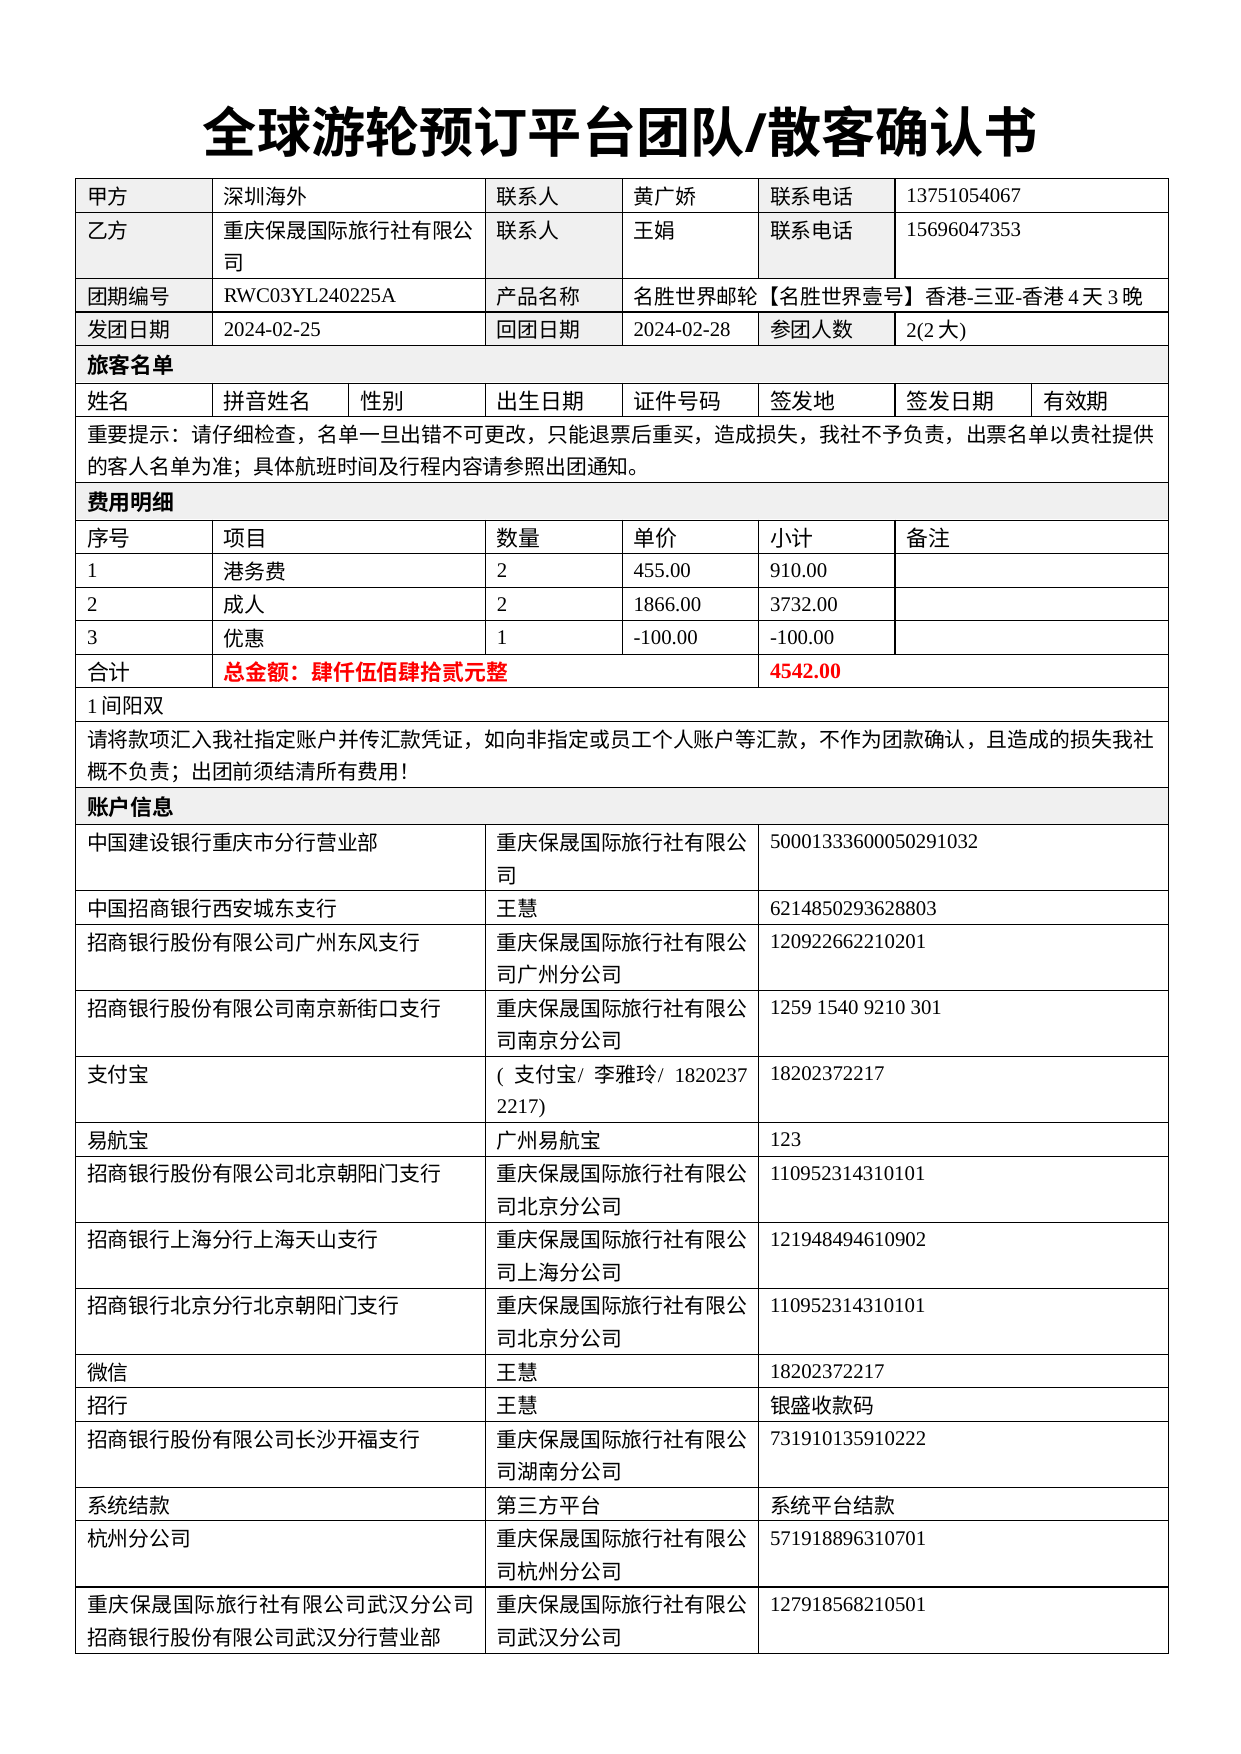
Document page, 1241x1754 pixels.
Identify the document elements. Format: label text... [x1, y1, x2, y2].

table_cell -100.00 [759, 621, 894, 654]
table_cell 招商银行股份有限公司广州东风支行 [76, 925, 485, 990]
table_cell 重庆保晟国际旅行社有限公司杭州分公司 [486, 1521, 758, 1586]
table_cell 小计 [759, 521, 894, 553]
table_header 联系电话 [759, 179, 894, 212]
table_cell 数量 [486, 521, 622, 553]
table_cell 招商银行股份有限公司南京新街口支行 [76, 991, 485, 1056]
table_cell 回团日期 [486, 313, 622, 345]
table_cell 支付宝 [76, 1057, 485, 1122]
table_cell 110952314310101 [759, 1289, 1168, 1354]
table_cell 2 [486, 588, 622, 620]
table_cell 广州易航宝 [486, 1123, 758, 1156]
table_cell 拼音姓名 [213, 384, 348, 416]
table_cell 请将款项汇入我社指定账户并传汇款凭证，如向非指定或员工个人账户等汇款，不作为团款确认，且造成的损失我社概不负责；出团前须结清所有费用！ [76, 722, 1168, 787]
table_cell 总金额：肆仟伍佰肆拾贰元整 [213, 655, 758, 687]
table_cell 第三方平台 [486, 1488, 758, 1520]
table_cell RWC03YL240225A [213, 279, 485, 311]
table_cell 性别 [349, 384, 485, 416]
table_cell 王慧 [486, 1355, 758, 1387]
table_cell 易航宝 [76, 1123, 485, 1156]
table_cell 签发日期 [896, 384, 1031, 416]
table_cell 王娟 [623, 213, 758, 278]
table_cell 序号 [76, 521, 212, 553]
table_cell 455.00 [623, 554, 758, 587]
table_cell 重庆保晟国际旅行社有限公司武汉分公司 [486, 1588, 758, 1652]
table_cell [896, 621, 1168, 654]
table_cell 重庆保晟国际旅行社有限公司武汉分公司招商银行股份有限公司武汉分行营业部 [76, 1588, 485, 1652]
table_cell 项目 [213, 521, 485, 553]
table_cell 127918568210501 [759, 1588, 1168, 1652]
table_cell 招商银行上海分行上海天山支行 [76, 1223, 485, 1288]
table_cell 120922662210201 [759, 925, 1168, 990]
table_cell 成人 [213, 588, 485, 620]
table_cell 重庆保晟国际旅行社有限公司上海分公司 [486, 1223, 758, 1288]
table_cell 招行 [76, 1388, 485, 1421]
table_cell 重庆保晟国际旅行社有限公司广州分公司 [486, 925, 758, 990]
table_cell 1 [486, 621, 622, 654]
table_cell 123 [759, 1123, 1168, 1156]
table_cell 3 [76, 621, 212, 654]
table_cell 港务费 [213, 554, 485, 587]
table_cell 2024-02-28 [623, 313, 758, 345]
table_header 深圳海外 [213, 179, 485, 212]
table_header 13751054067 [896, 179, 1168, 212]
table_cell 6214850293628803 [759, 891, 1168, 924]
table_cell 招商银行股份有限公司长沙开福支行 [76, 1422, 485, 1487]
table_cell 有效期 [1032, 384, 1168, 416]
table_cell [896, 588, 1168, 620]
table_cell 110952314310101 [759, 1157, 1168, 1222]
table_cell 2 [486, 554, 622, 587]
table_cell 重庆保晟国际旅行社有限公司北京分公司 [486, 1157, 758, 1222]
table_cell 1间阳双 [76, 688, 1168, 721]
table_cell 中国建设银行重庆市分行营业部 [76, 825, 485, 890]
table_cell 合计 [76, 655, 212, 687]
table_cell 2024-02-25 [213, 313, 485, 345]
table_cell 乙方 [76, 213, 212, 278]
table_cell 18202372217 [759, 1355, 1168, 1387]
table_header 甲方 [76, 179, 212, 212]
table_cell 1 [76, 554, 212, 587]
table_cell 参团人数 [759, 313, 894, 345]
table_cell 杭州分公司 [76, 1521, 485, 1586]
table_cell 单价 [623, 521, 758, 553]
table_cell -100.00 [623, 621, 758, 654]
text 全球游轮预订平台团队/散客确认书 [75, 81, 1165, 178]
table_cell 731910135910222 [759, 1422, 1168, 1487]
table_cell 名胜世界邮轮【名胜世界壹号】香港-三亚-香港4天3晚 [623, 279, 1168, 311]
table_cell 系统平台结款 [759, 1488, 1168, 1520]
table_cell 121948494610902 [759, 1223, 1168, 1288]
table_cell 姓名 [76, 384, 212, 416]
table_cell 重要提示：请仔细检查，名单一旦出错不可更改，只能退票后重买，造成损失，我社不予负责，出票名单以贵社提供的客人名单为准；具体航班时间及行程内容请参照出团通知。 [76, 417, 1168, 482]
table_cell 3732.00 [759, 588, 894, 620]
table_cell 15696047353 [896, 213, 1168, 278]
table_cell 微信 [76, 1355, 485, 1387]
table_cell 产品名称 [486, 279, 622, 311]
table_cell 账户信息 [76, 788, 1168, 824]
table_cell 签发地 [759, 384, 894, 416]
table_cell 王慧 [486, 1388, 758, 1421]
table_cell 费用明细 [76, 483, 1168, 519]
table_cell 18202372217 [759, 1057, 1168, 1122]
table_cell 联系人 [486, 213, 622, 278]
table_cell 旅客名单 [76, 346, 1168, 382]
table_cell 团期编号 [76, 279, 212, 311]
table_cell 招商银行北京分行北京朝阳门支行 [76, 1289, 485, 1354]
table_cell 优惠 [213, 621, 485, 654]
table_cell 证件号码 [623, 384, 758, 416]
table_cell 中国招商银行西安城东支行 [76, 891, 485, 924]
table_cell [896, 554, 1168, 587]
table_cell 571918896310701 [759, 1521, 1168, 1586]
table_cell 2(2大) [896, 313, 1168, 345]
table_cell 联系电话 [759, 213, 894, 278]
table_cell 重庆保晟国际旅行社有限公司 [213, 213, 485, 278]
table_cell 重庆保晟国际旅行社有限公司南京分公司 [486, 991, 758, 1056]
table_cell 重庆保晟国际旅行社有限公司北京分公司 [486, 1289, 758, 1354]
table_cell 备注 [896, 521, 1168, 553]
table_cell 2 [76, 588, 212, 620]
table_cell 1259 1540 9210 301 [759, 991, 1168, 1056]
table_cell 1866.00 [623, 588, 758, 620]
table_cell 王慧 [486, 891, 758, 924]
table_cell ( 支付宝/ 李雅玲/ 18202372217) [486, 1057, 758, 1122]
table_cell 重庆保晟国际旅行社有限公司湖南分公司 [486, 1422, 758, 1487]
table_cell 50001333600050291032 [759, 825, 1168, 890]
table_header 黄广娇 [623, 179, 758, 212]
table_header 联系人 [486, 179, 622, 212]
table_cell 重庆保晟国际旅行社有限公司 [486, 825, 758, 890]
table_cell 系统结款 [76, 1488, 485, 1520]
table_cell 910.00 [759, 554, 894, 587]
table_cell 4542.00 [759, 655, 1168, 687]
table_cell 出生日期 [486, 384, 622, 416]
table_cell 银盛收款码 [759, 1388, 1168, 1421]
table_cell 发团日期 [76, 313, 212, 345]
table_cell 招商银行股份有限公司北京朝阳门支行 [76, 1157, 485, 1222]
